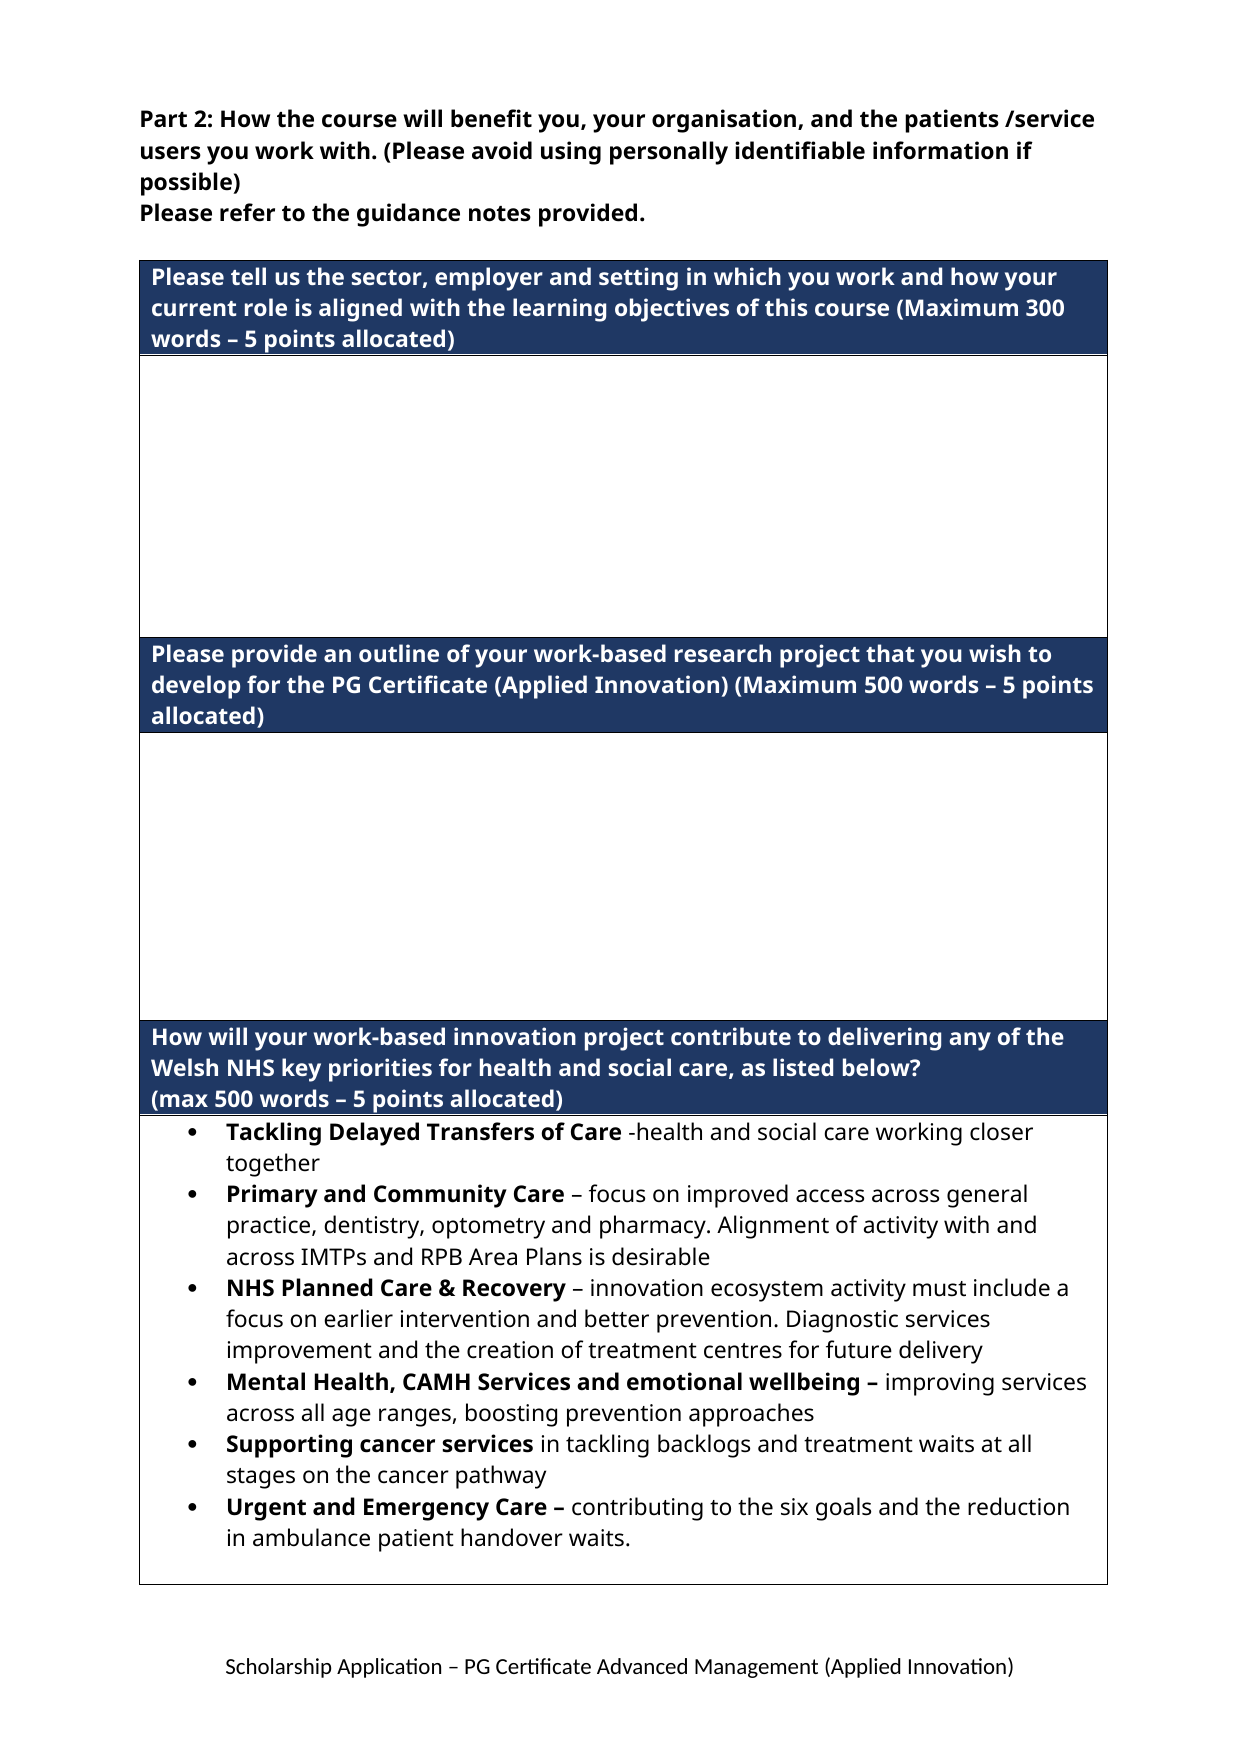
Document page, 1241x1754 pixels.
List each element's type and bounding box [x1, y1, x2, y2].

table_header [128, 104, 1119, 1604]
